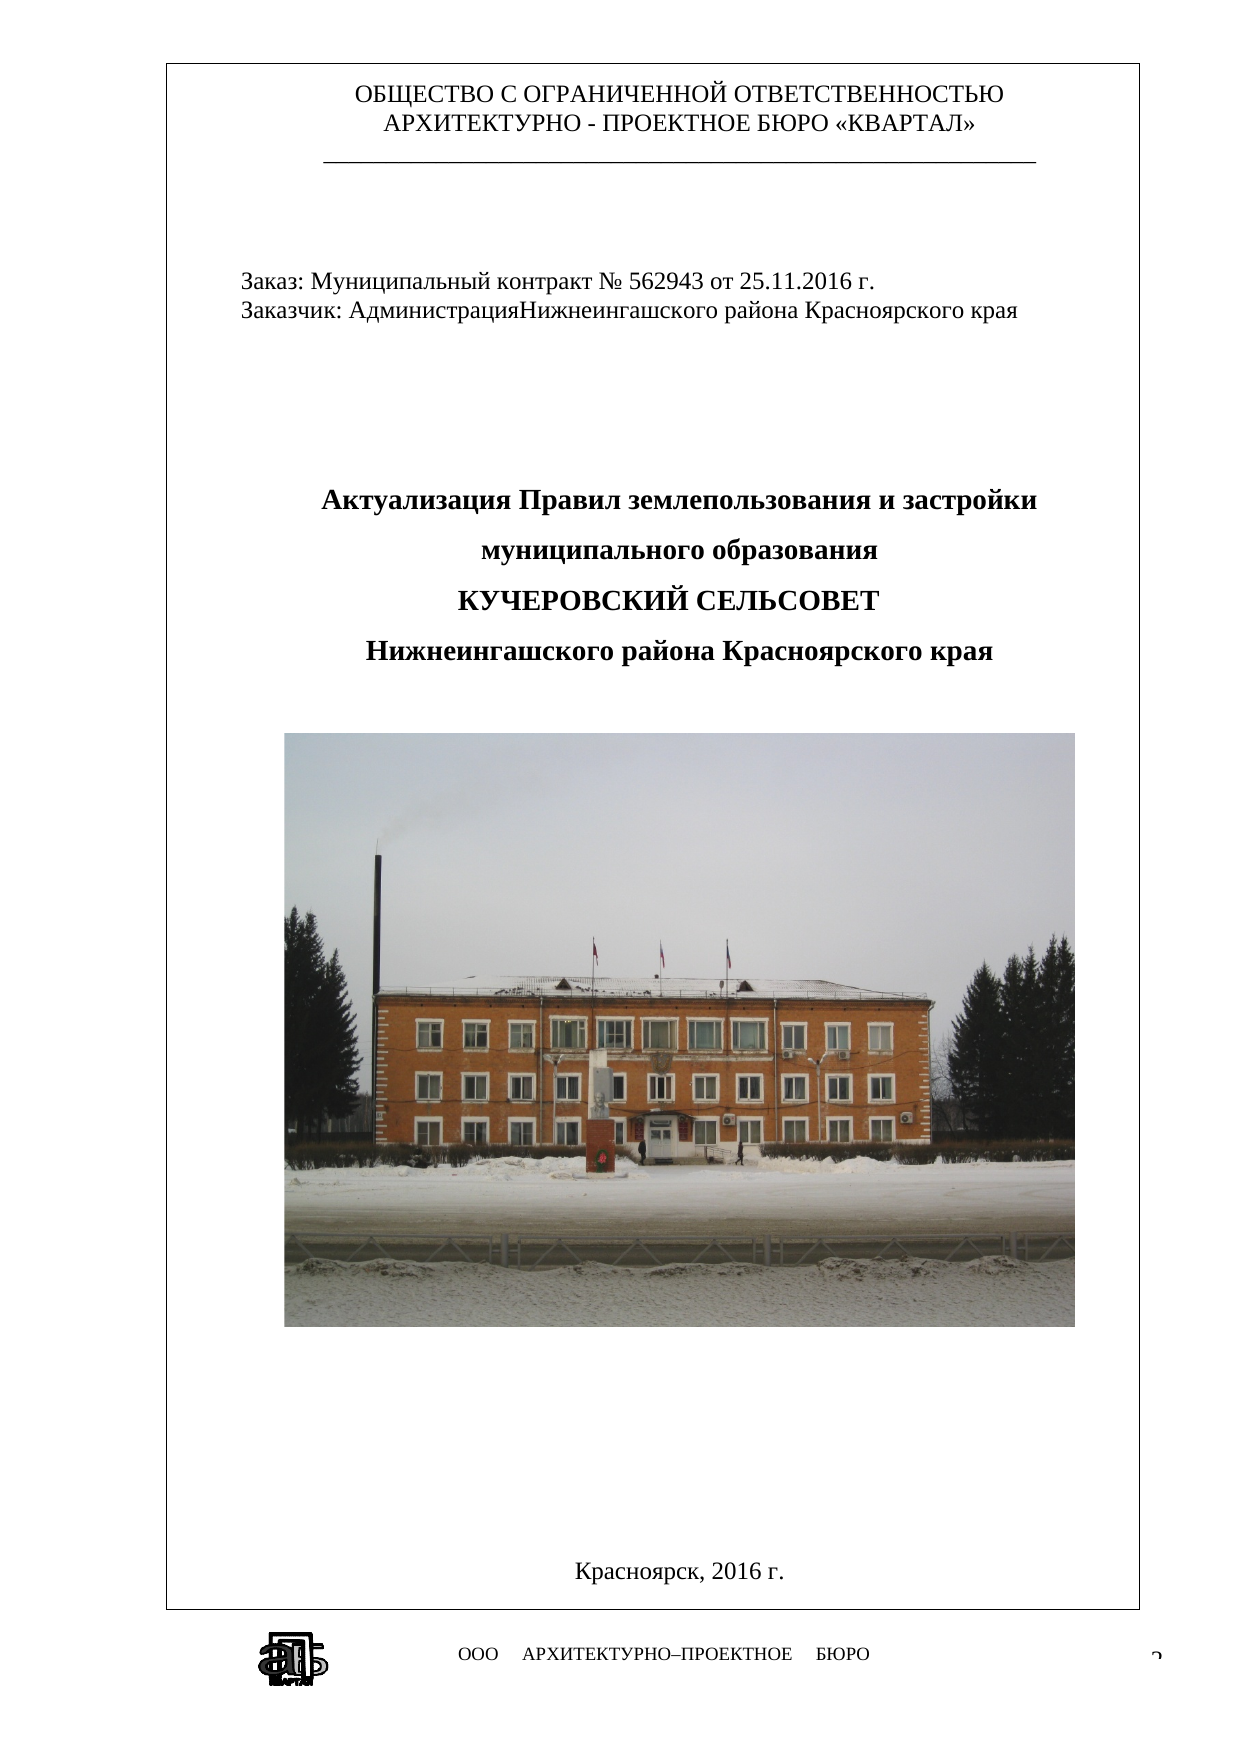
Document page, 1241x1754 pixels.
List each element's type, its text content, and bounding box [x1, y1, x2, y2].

text АРХИТЕКТУРНО - ПРОЕКТНОЕ БЮРО «КВАРТАЛ» [167, 108, 1192, 137]
picture [284, 733, 1075, 1327]
text ОБЩЕСТВО С ОГРАНИЧЕННОЙ ОТВЕТСТВЕННОСТЬЮ [167, 79, 1192, 108]
text Актуализация Правил землепользования и застройки [167, 482, 1192, 516]
text _________________________________________________________ [167, 137, 1192, 165]
text Красноярск, 2016 г. [167, 1556, 1192, 1585]
text Заказчик: АдминистрацияНижнеингашского района Красноярского края [167, 295, 1192, 324]
text муниципального образования [167, 532, 1192, 566]
text Заказ: Муниципальный контракт № 562943 от 25.11.2016 г. [167, 266, 1192, 295]
text КУЧЕРОВСКИЙ СЕЛЬСОВЕТ [167, 583, 1192, 616]
text Нижнеингашского района Красноярского края [167, 633, 1192, 666]
picture [257, 1632, 329, 1686]
